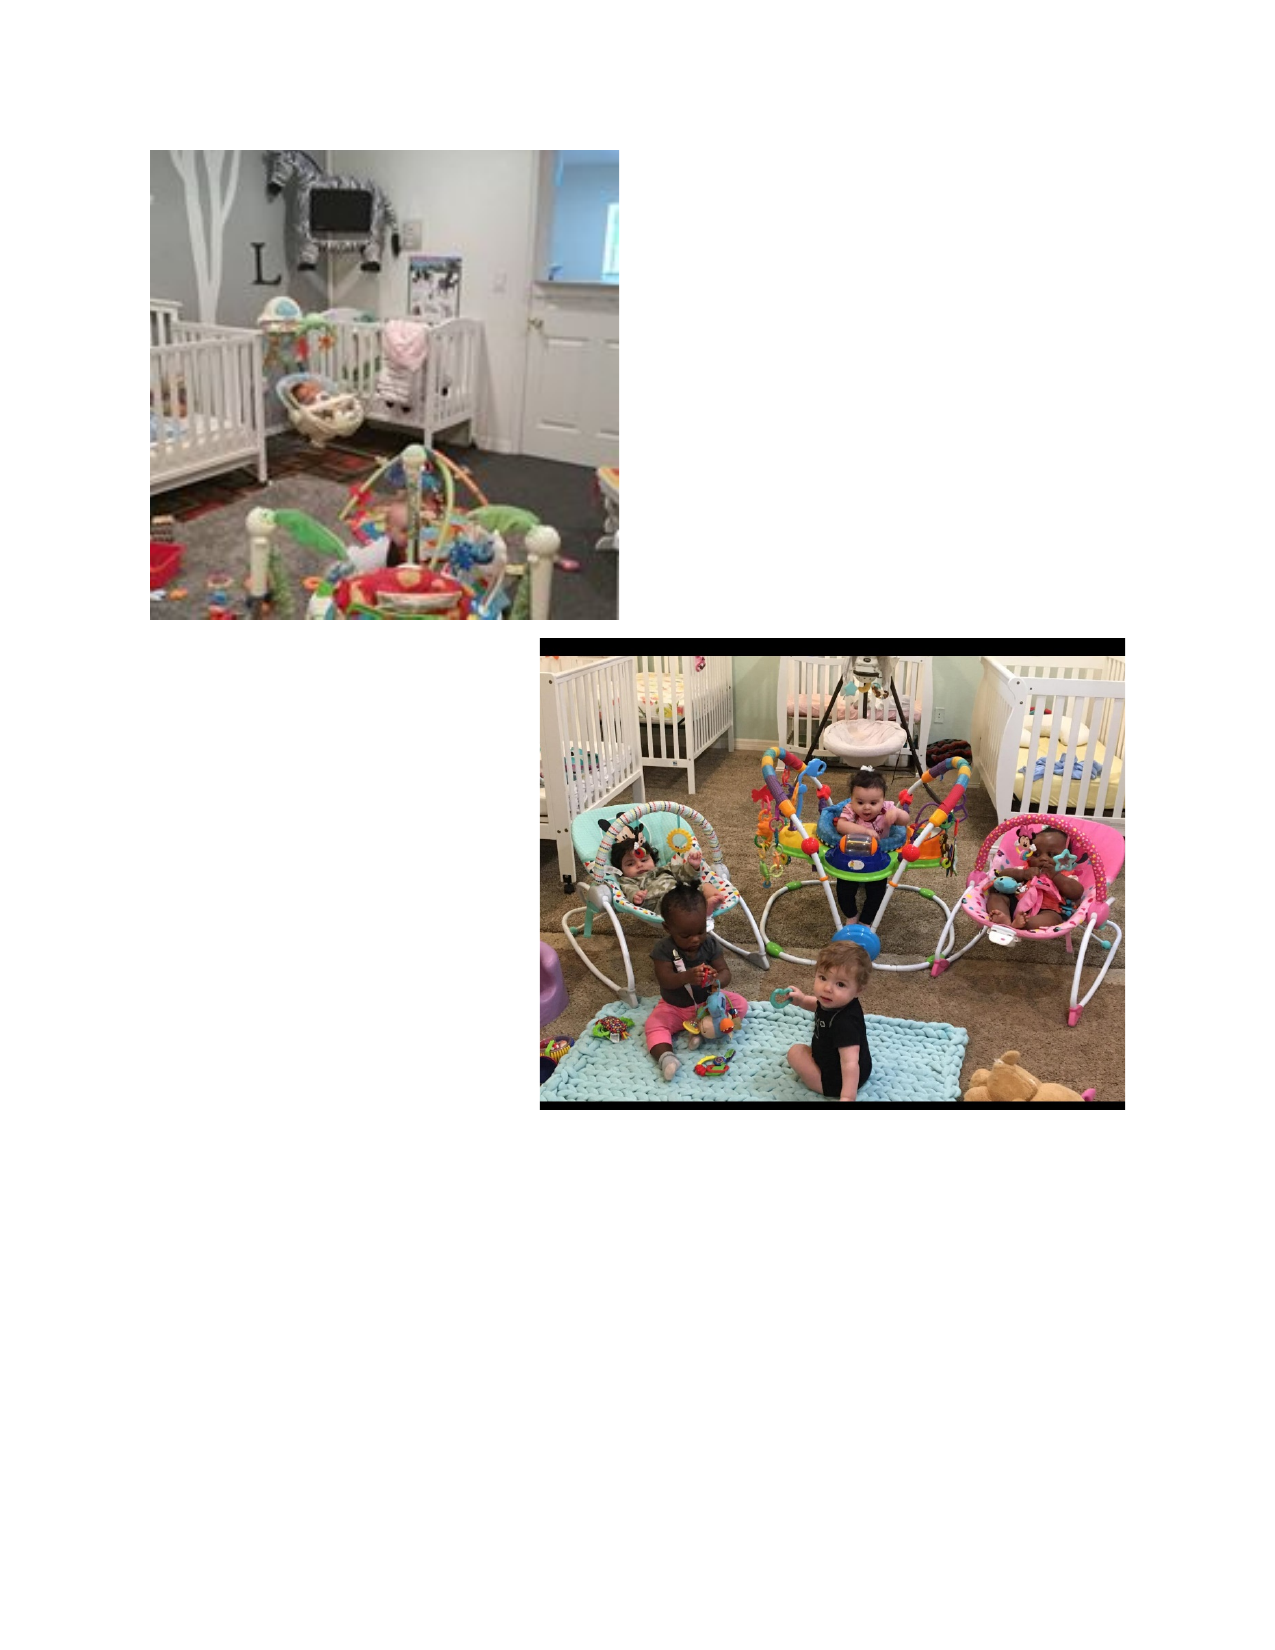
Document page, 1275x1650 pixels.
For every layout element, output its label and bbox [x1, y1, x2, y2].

picture [539, 638, 1125, 1110]
picture [150, 150, 620, 620]
